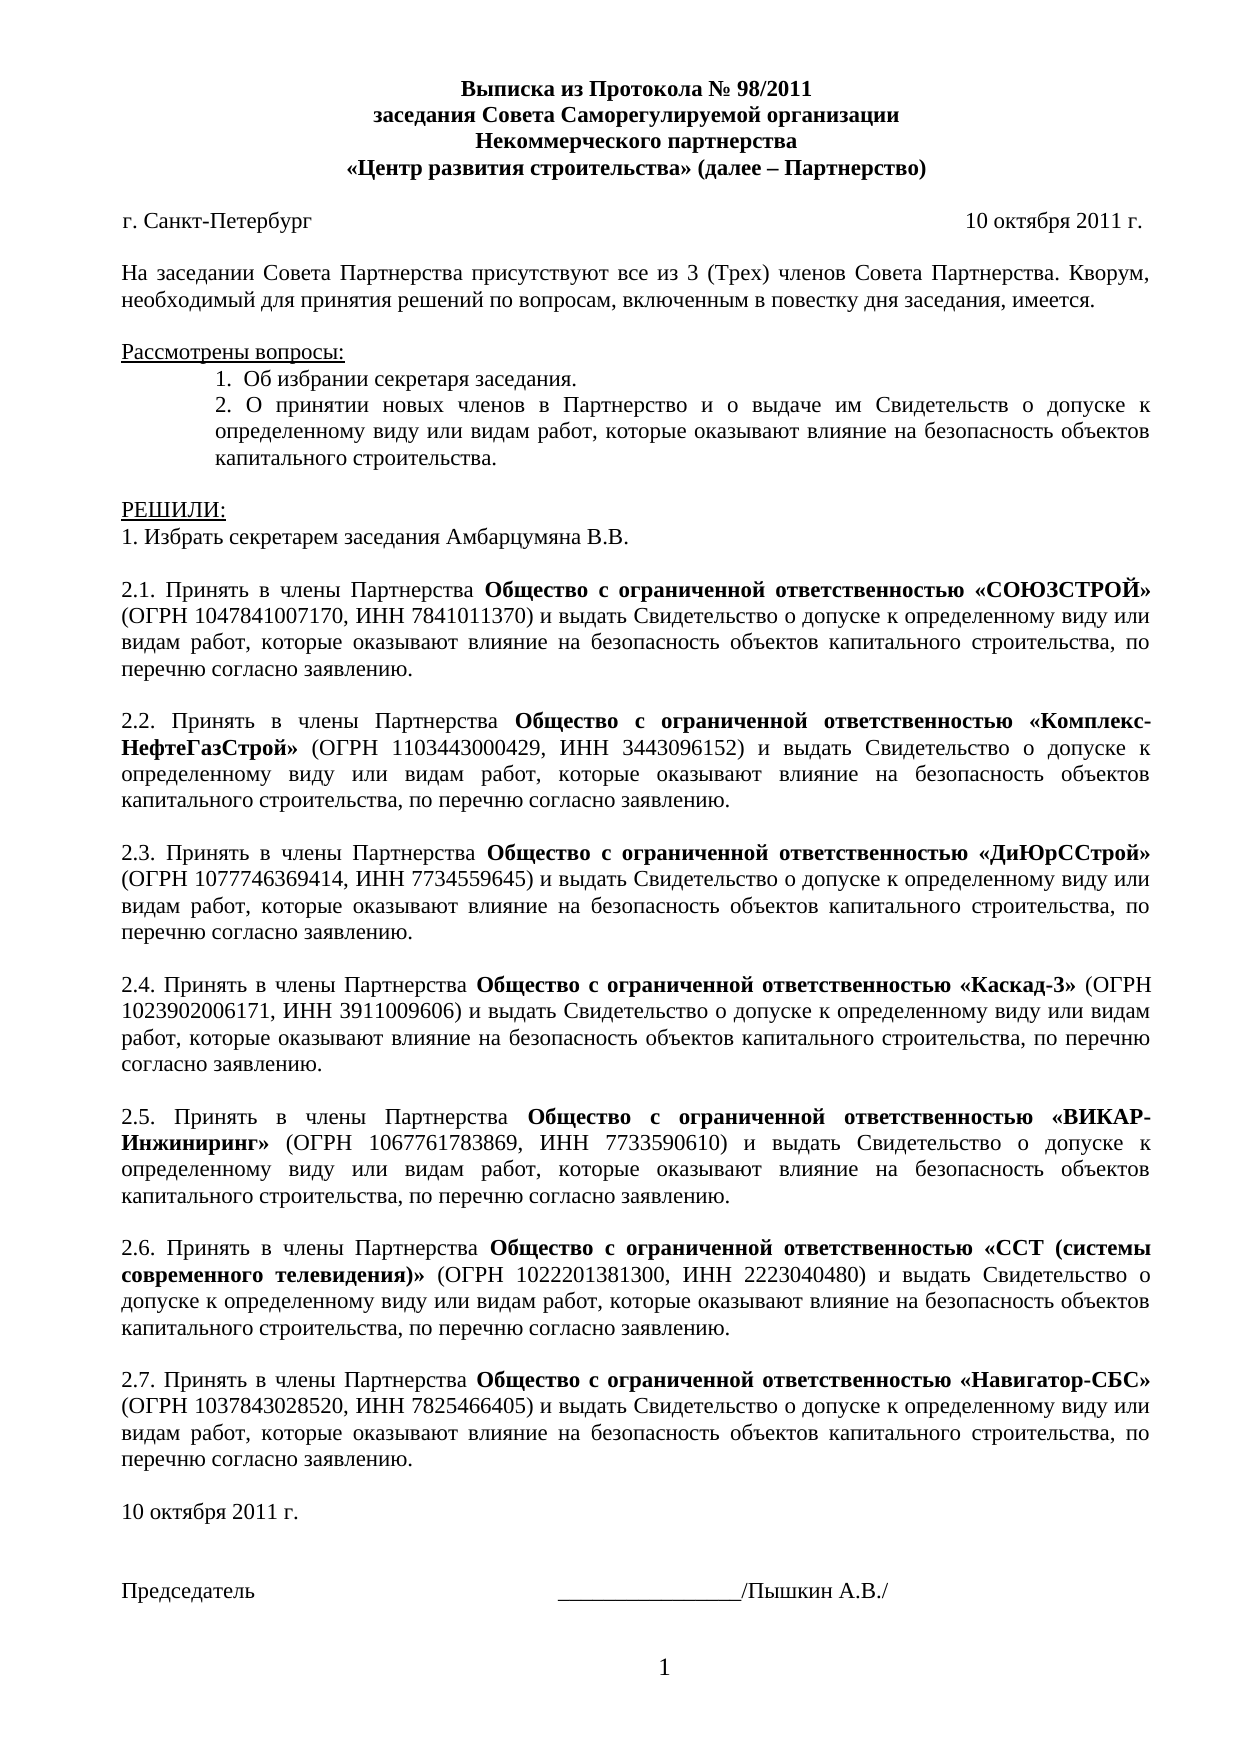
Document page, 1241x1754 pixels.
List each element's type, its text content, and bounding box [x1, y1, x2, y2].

text 10 октября 2011 г. [121, 1498, 1152, 1524]
text РЕШИЛИ: [121, 497, 1152, 523]
text 2.5. Принять в члены Партнерства Общество с ограниченной ответственностью «ВИКАР-Инжиниринг» (ОГРН 1067761783869, ИНН 7733590610) и выдать Свидетельство о допуске к определенному виду или видам работ, которые оказывают влияние на безопасность объектов капитального строительства, по перечню согласно заявлению. [121, 1103, 1152, 1208]
text «Центр развития строительства» (далее – Партнерство) [121, 154, 1152, 180]
text Председатель ________________/Пышкин А.В./ [121, 1577, 1152, 1603]
text 2.7. Принять в члены Партнерства Общество с ограниченной ответственностью «Навигатор-СБС» (ОГРН 1037843028520, ИНН 7825466405) и выдать Свидетельство о допуске к определенному виду или видам работ, которые оказывают влияние на безопасность объектов капитального строительства, по перечню согласно заявлению. [121, 1366, 1152, 1472]
text 1. Избрать секретарем заседания Амбарцумяна В.В. [121, 523, 1152, 549]
text 2.6. Принять в члены Партнерства Общество с ограниченной ответственностью «ССТ (системы современного телевидения)» (ОГРН 1022201381300, ИНН 2223040480) и выдать Свидетельство о допуске к определенному виду или видам работ, которые оказывают влияние на безопасность объектов капитального строительства, по перечню согласно заявлению. [121, 1234, 1152, 1340]
text Рассмотрены вопросы: [121, 338, 1152, 365]
text Некоммерческого партнерства [121, 128, 1152, 154]
table_header г. Санкт-Петербург [111, 207, 632, 233]
text 2.3. Принять в члены Партнерства Общество с ограниченной ответственностью «ДиЮрССтрой» (ОГРН 1077746369414, ИНН 7734559645) и выдать Свидетельство о допуске к определенному виду или видам работ, которые оказывают влияние на безопасность объектов капитального строительства, по перечню согласно заявлению. [121, 839, 1152, 944]
text 2.2. Принять в члены Партнерства Общество с ограниченной ответственностью «Комплекс-НефтеГазСтрой» (ОГРН 1103443000429, ИНН 3443096152) и выдать Свидетельство о допуске к определенному виду или видам работ, которые оказывают влияние на безопасность объектов капитального строительства, по перечню согласно заявлению. [121, 707, 1152, 813]
text 2.1. Принять в члены Партнерства Общество с ограниченной ответственностью «СОЮЗСТРОЙ» (ОГРН 1047841007170, ИНН 7841011370) и выдать Свидетельство о допуске к определенному виду или видам работ, которые оказывают влияние на безопасность объектов капитального строительства, по перечню согласно заявлению. [121, 576, 1152, 681]
text Выписка из Протокола № 98/2011 [121, 75, 1152, 101]
text 2.4. Принять в члены Партнерства Общество с ограниченной ответственностью «Каскад-3» (ОГРН 1023902006171, ИНН 3911009606) и выдать Свидетельство о допуске к определенному виду или видам работ, которые оказывают влияние на безопасность объектов капитального строительства, по перечню согласно заявлению. [121, 971, 1152, 1076]
text заседания Совета Саморегулируемой организации [121, 101, 1152, 128]
text 1. Об избрании секретаря заседания. [215, 365, 1152, 391]
text На заседании Совета Партнерства присутствуют все из 3 (Трех) членов Совета Партнерства. Кворум, необходимый для принятия решений по вопросам, включенным в повестку дня заседания, имеется. [121, 259, 1152, 312]
table_header 10 октября 2011 г. [633, 207, 1154, 233]
text 2. О принятии новых членов в Партнерство и о выдаче им Свидетельств о допуске к определенному виду или видам работ, которые оказывают влияние на безопасность объектов капитального строительства. [215, 391, 1152, 470]
